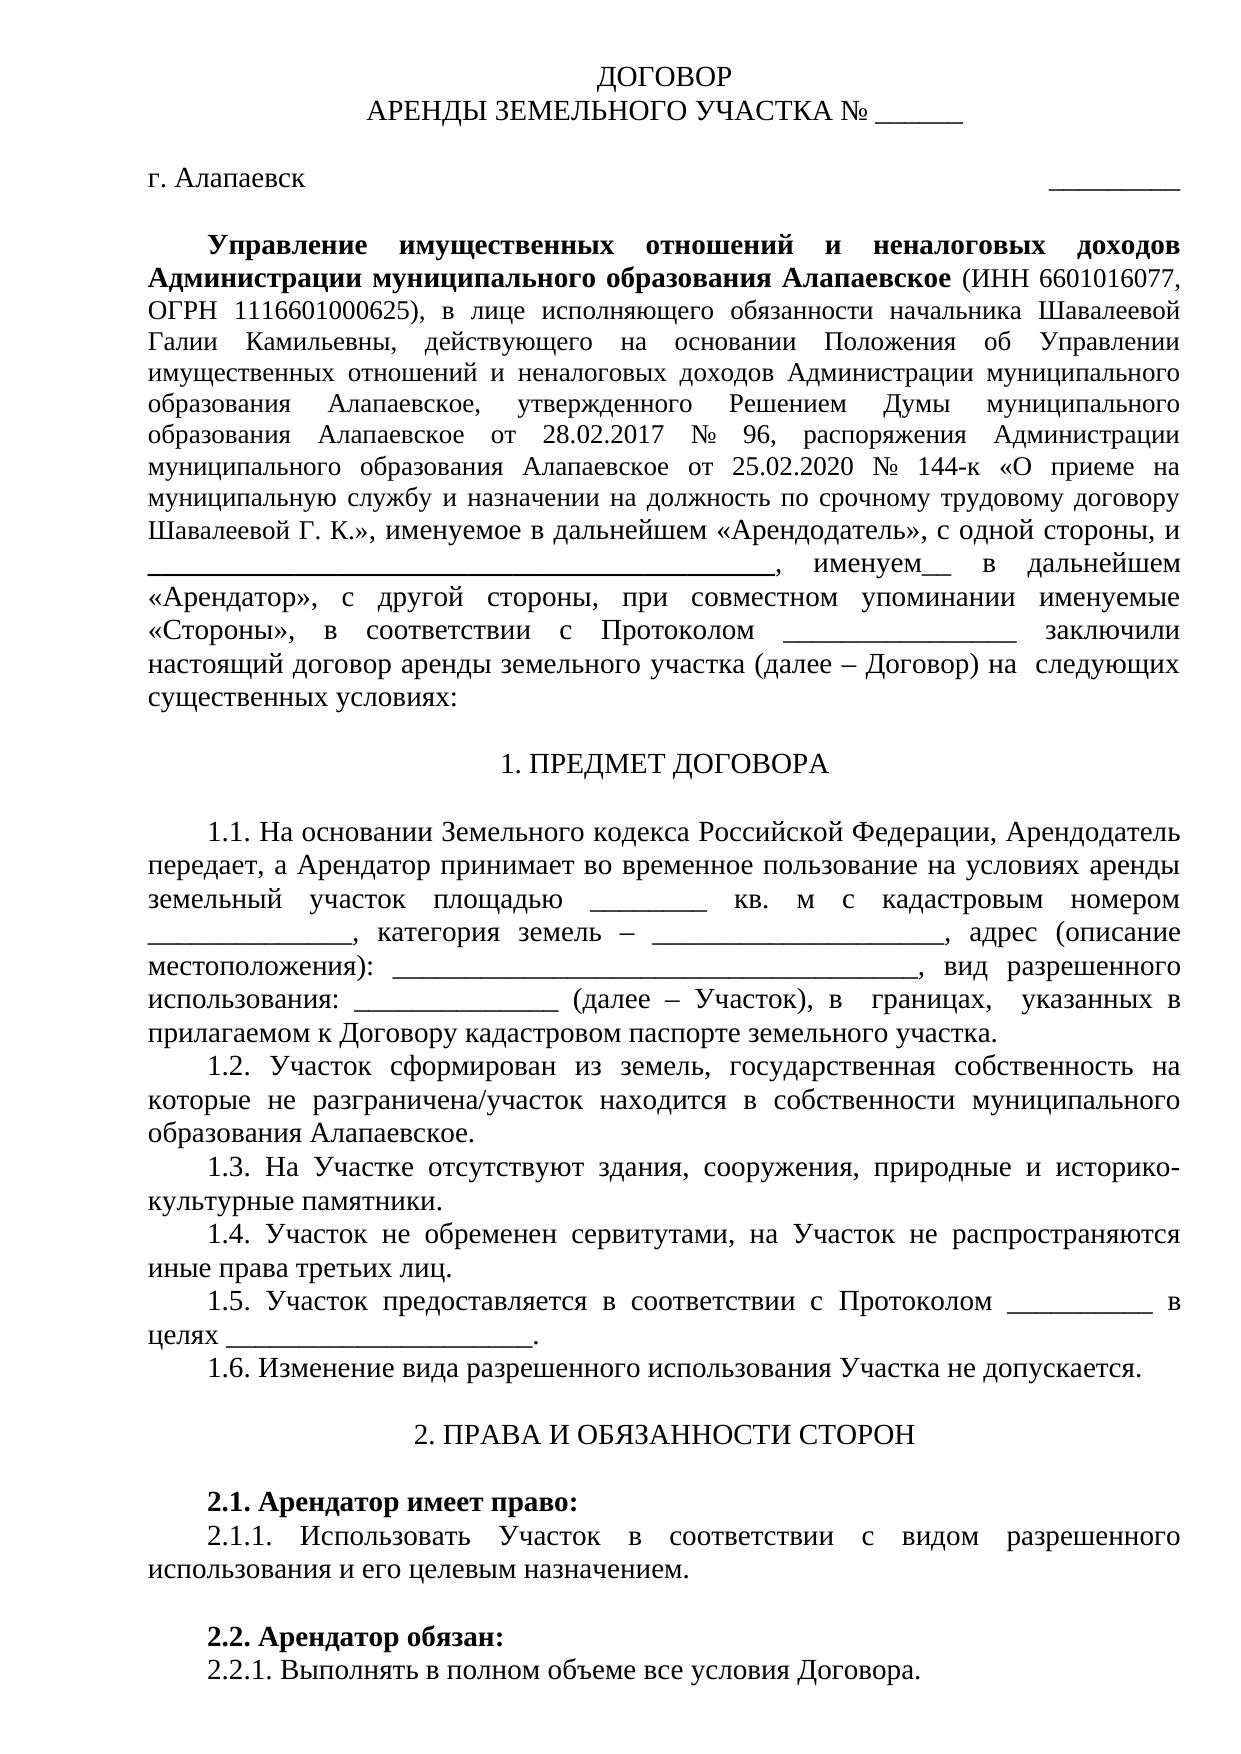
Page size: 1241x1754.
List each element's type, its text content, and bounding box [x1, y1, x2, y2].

text Управление имущественных отношений и неналоговых доходов Администрации муниципального образования Алапаевское (ИНН 6601016077, ОГРН 1116601000625), в лице исполняющего обязанности начальника Шавалеевой Галии Камильевны, действующего на основании Положения об Управлении имущественных отношений и неналоговых доходов Администрации муниципального образования Алапаевское, утвержденного Решением Думы муниципального образования Алапаевское от 28.02.2017 № 96, распоряжения Администрации муниципального образования Алапаевское от 25.02.2020 № 144-к «О приеме на муниципальную службу и назначении на должность по срочному трудовому договору Шавалеевой Г. К.», именуемое в дальнейшем «Арендодатель», с одной стороны, и ___________________________________________, именуем__ в дальнейшем «Арендатор», с другой стороны, при совместном упоминании именуемые «Стороны», в соответствии с Протоколом ________________ заключили настоящий договор аренды земельного участка (далее – Договор) на следующих существенных условиях: [148, 227, 1181, 713]
text 2.1. Арендатор имеет право: [148, 1484, 1181, 1518]
text 1.1. На основании Земельного кодекса Российской Федерации, Арендодатель передает, а Арендатор принимает во временное пользование на условиях аренды земельный участок площадью ________ кв. м с кадастровым номером ______________, категория земель – ____________________, адрес (описание местоположения): ____________________________________, вид разрешенного использования: ______________ (далее – Участок), в границах, указанных в прилагаемом к Договору кадастровом паспорте земельного участка. [148, 814, 1181, 1048]
list 1.5. Участок предоставляется в соответствии с Протоколом __________ в целях _____________________. [148, 1283, 1181, 1350]
text 2. ПРАВА И ОБЯЗАННОСТИ СТОРОН [148, 1417, 1181, 1451]
text 1.4. Участок не обременен сервитутами, на Участок не распространяются иные права третьих лиц. [148, 1216, 1181, 1283]
text 2.1.1. Использовать Участок в соответствии с видом разрешенного использования и его целевым назначением. [148, 1518, 1181, 1585]
text 1. ПРЕДМЕТ ДОГОВОРА [148, 747, 1181, 780]
text г. Алапаевск _________ [148, 160, 1181, 193]
text 1.6. Изменение вида разрешенного использования Участка не допускается. [148, 1350, 1181, 1384]
text ДОГОВОР [148, 59, 1181, 93]
text 1.3. На Участке отсутствуют здания, сооружения, природные и историко-культурные памятники. [148, 1149, 1181, 1216]
text АРЕНДЫ ЗЕМЕЛЬНОГО УЧАСТКА № ______ [148, 93, 1181, 126]
text 1.2. Участок сформирован из земель, государственная собственность на которые не разграничена/участок находится в собственности муниципального образования Алапаевское. [148, 1048, 1181, 1149]
text 2.2.1. Выполнять в полном объеме все условия Договора. [148, 1652, 1181, 1686]
text 2.2. Арендатор обязан: [148, 1619, 1181, 1652]
